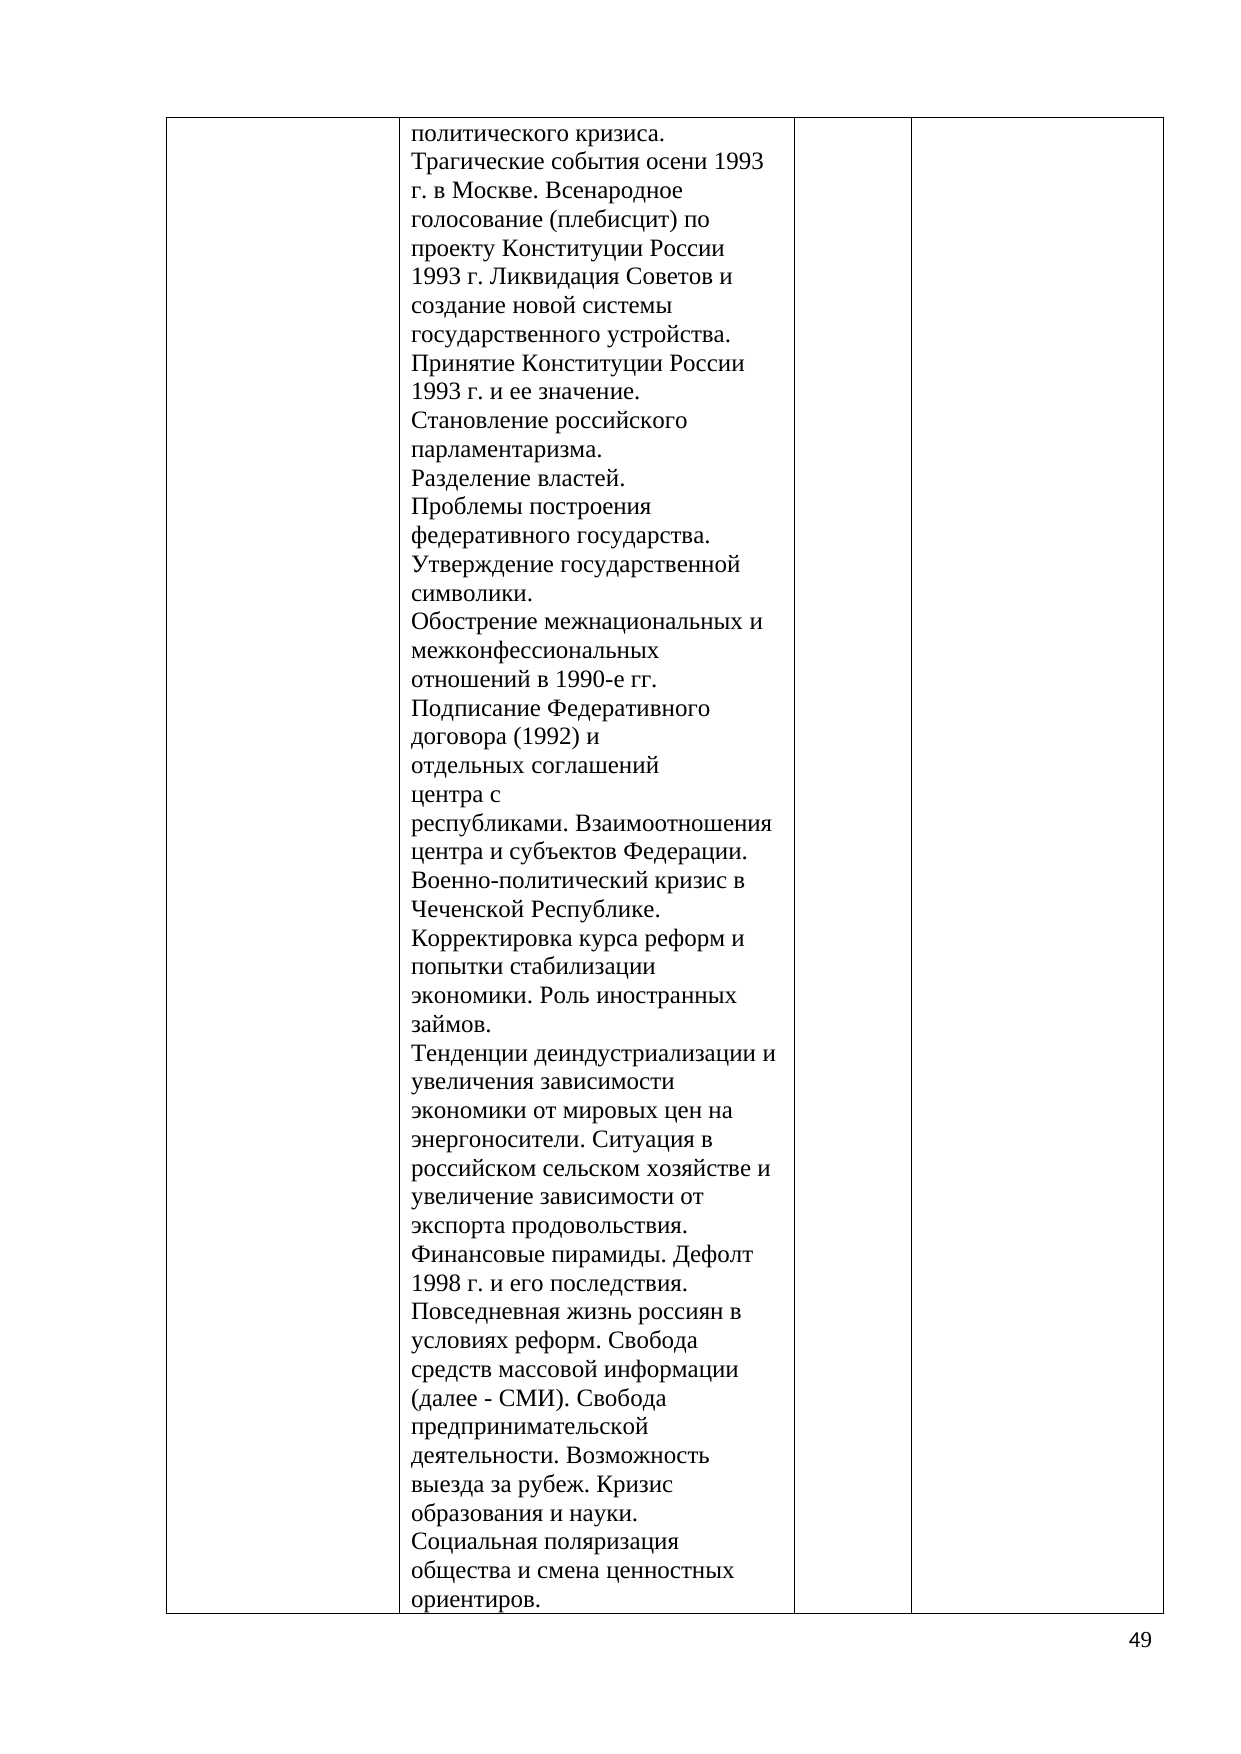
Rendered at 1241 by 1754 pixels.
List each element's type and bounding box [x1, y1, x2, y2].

table_header [167, 118, 399, 1613]
table_header [795, 118, 911, 1613]
table_header [912, 118, 1163, 1613]
table_header [400, 118, 794, 1613]
